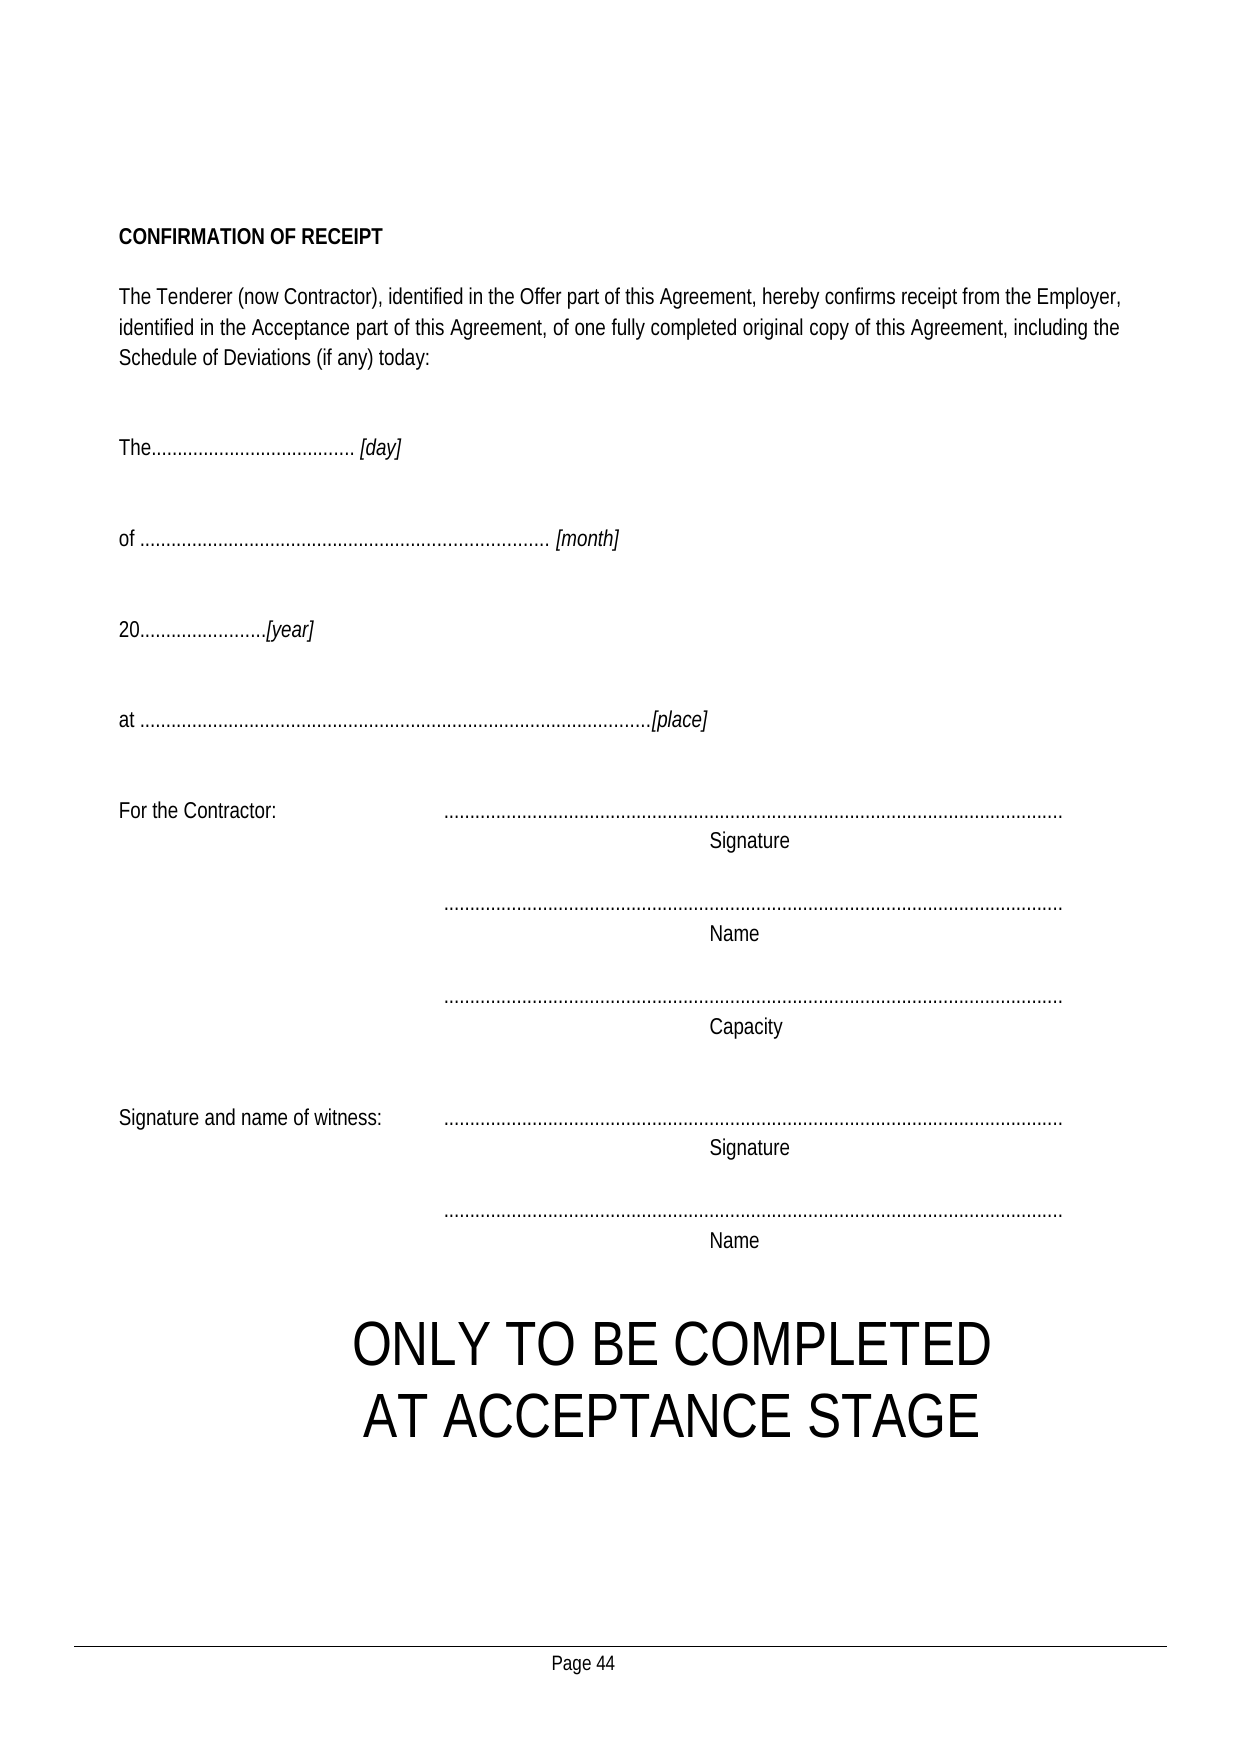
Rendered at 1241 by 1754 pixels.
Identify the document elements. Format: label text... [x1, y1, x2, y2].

text Signature [119, 827, 1122, 853]
text Name [119, 920, 1122, 946]
text Capacity [119, 1013, 1122, 1039]
text The Tenderer (now Contractor), identified in the Offer part of this Agreement, hereby confirms receipt from the Employer, identified in the Acceptance part of this Agreement, of one fully completed original copy of this Agreement, including the Schedule of Deviations (if any) today: [119, 283, 1122, 370]
text at [place] [119, 706, 1122, 733]
text Name [119, 1227, 1122, 1253]
text Signature [119, 1134, 1122, 1160]
text 20 [year] [119, 616, 1122, 642]
text of [month] [119, 525, 1122, 551]
text Signature and name of witness: [119, 1104, 1122, 1130]
text CONFIRMATION OF RECEIPT [119, 223, 1122, 249]
text The [day] [119, 434, 1122, 461]
text For the Contractor: [119, 797, 1122, 823]
